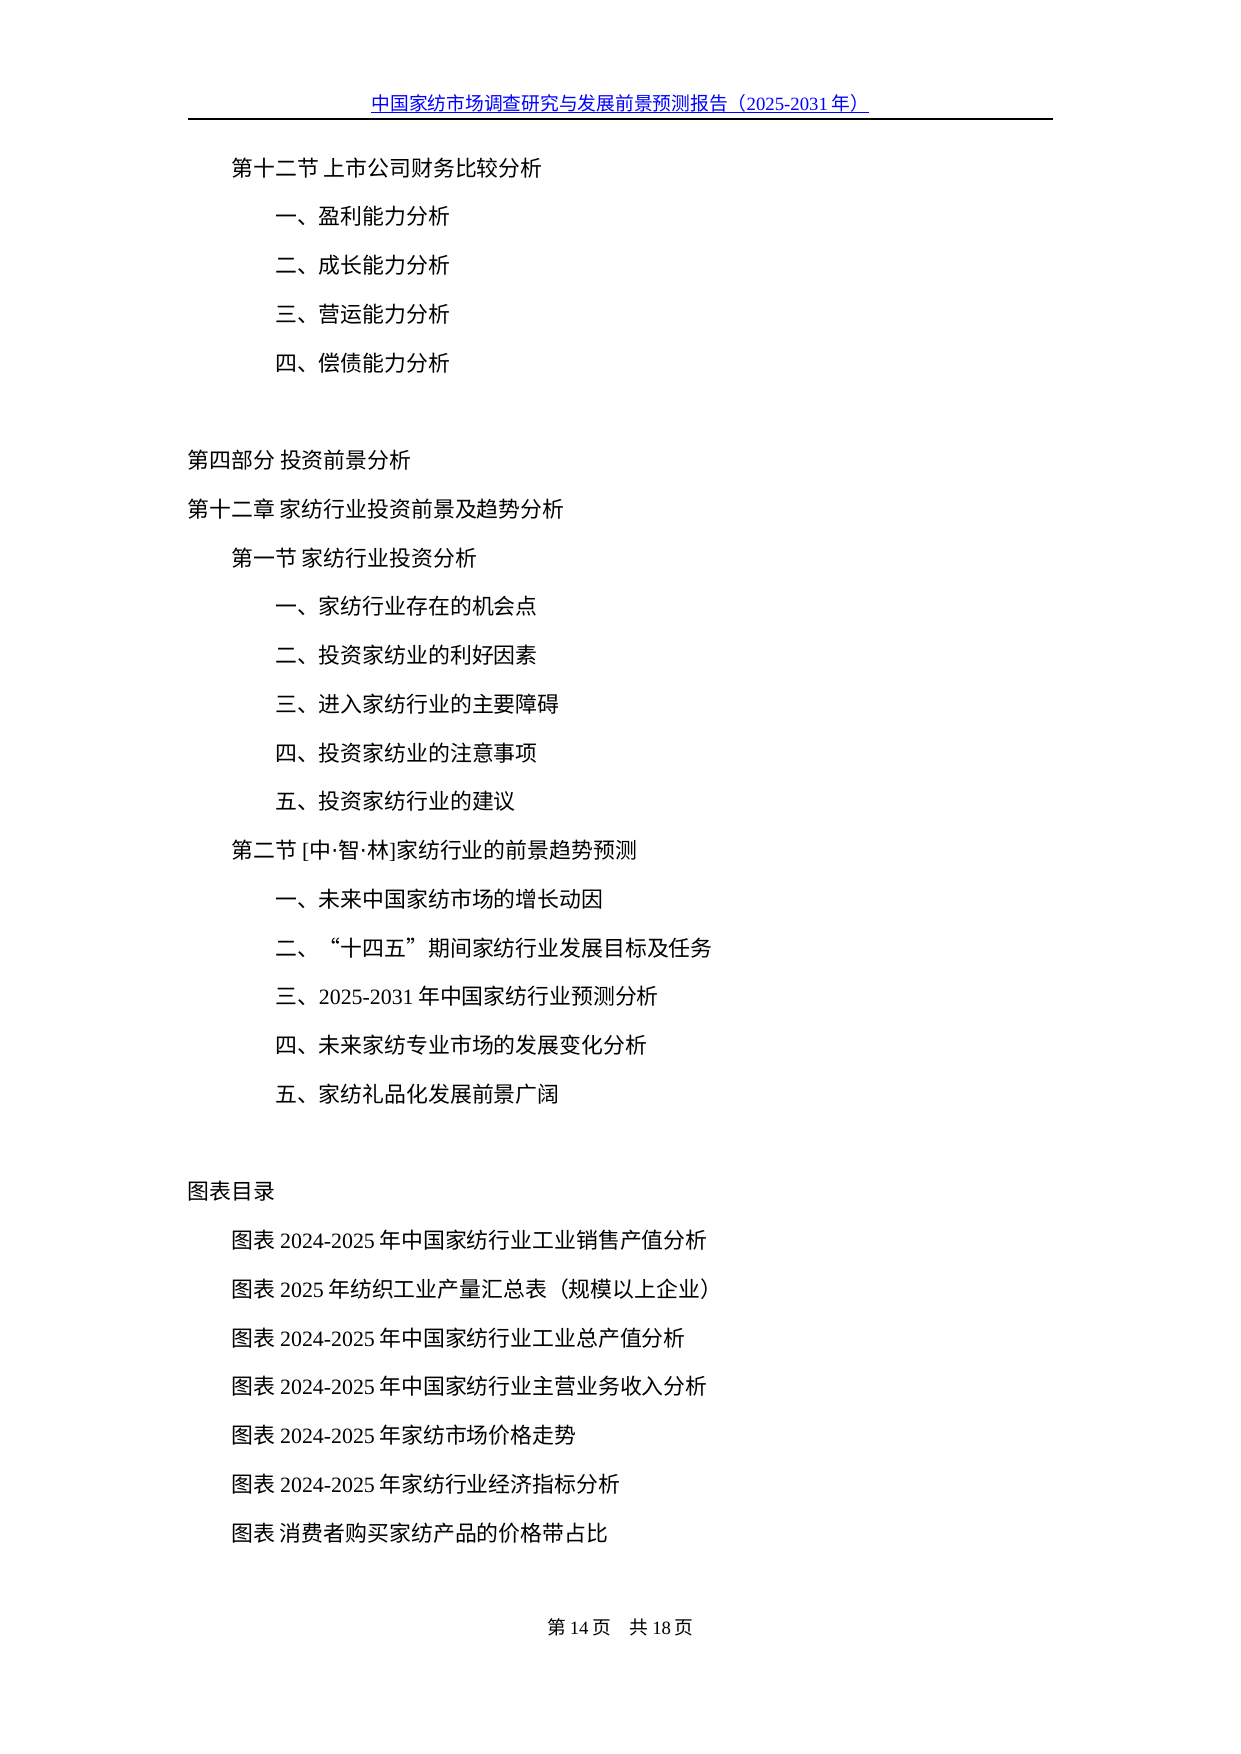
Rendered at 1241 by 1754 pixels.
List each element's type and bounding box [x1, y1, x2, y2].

text [187, 150, 1053, 1548]
